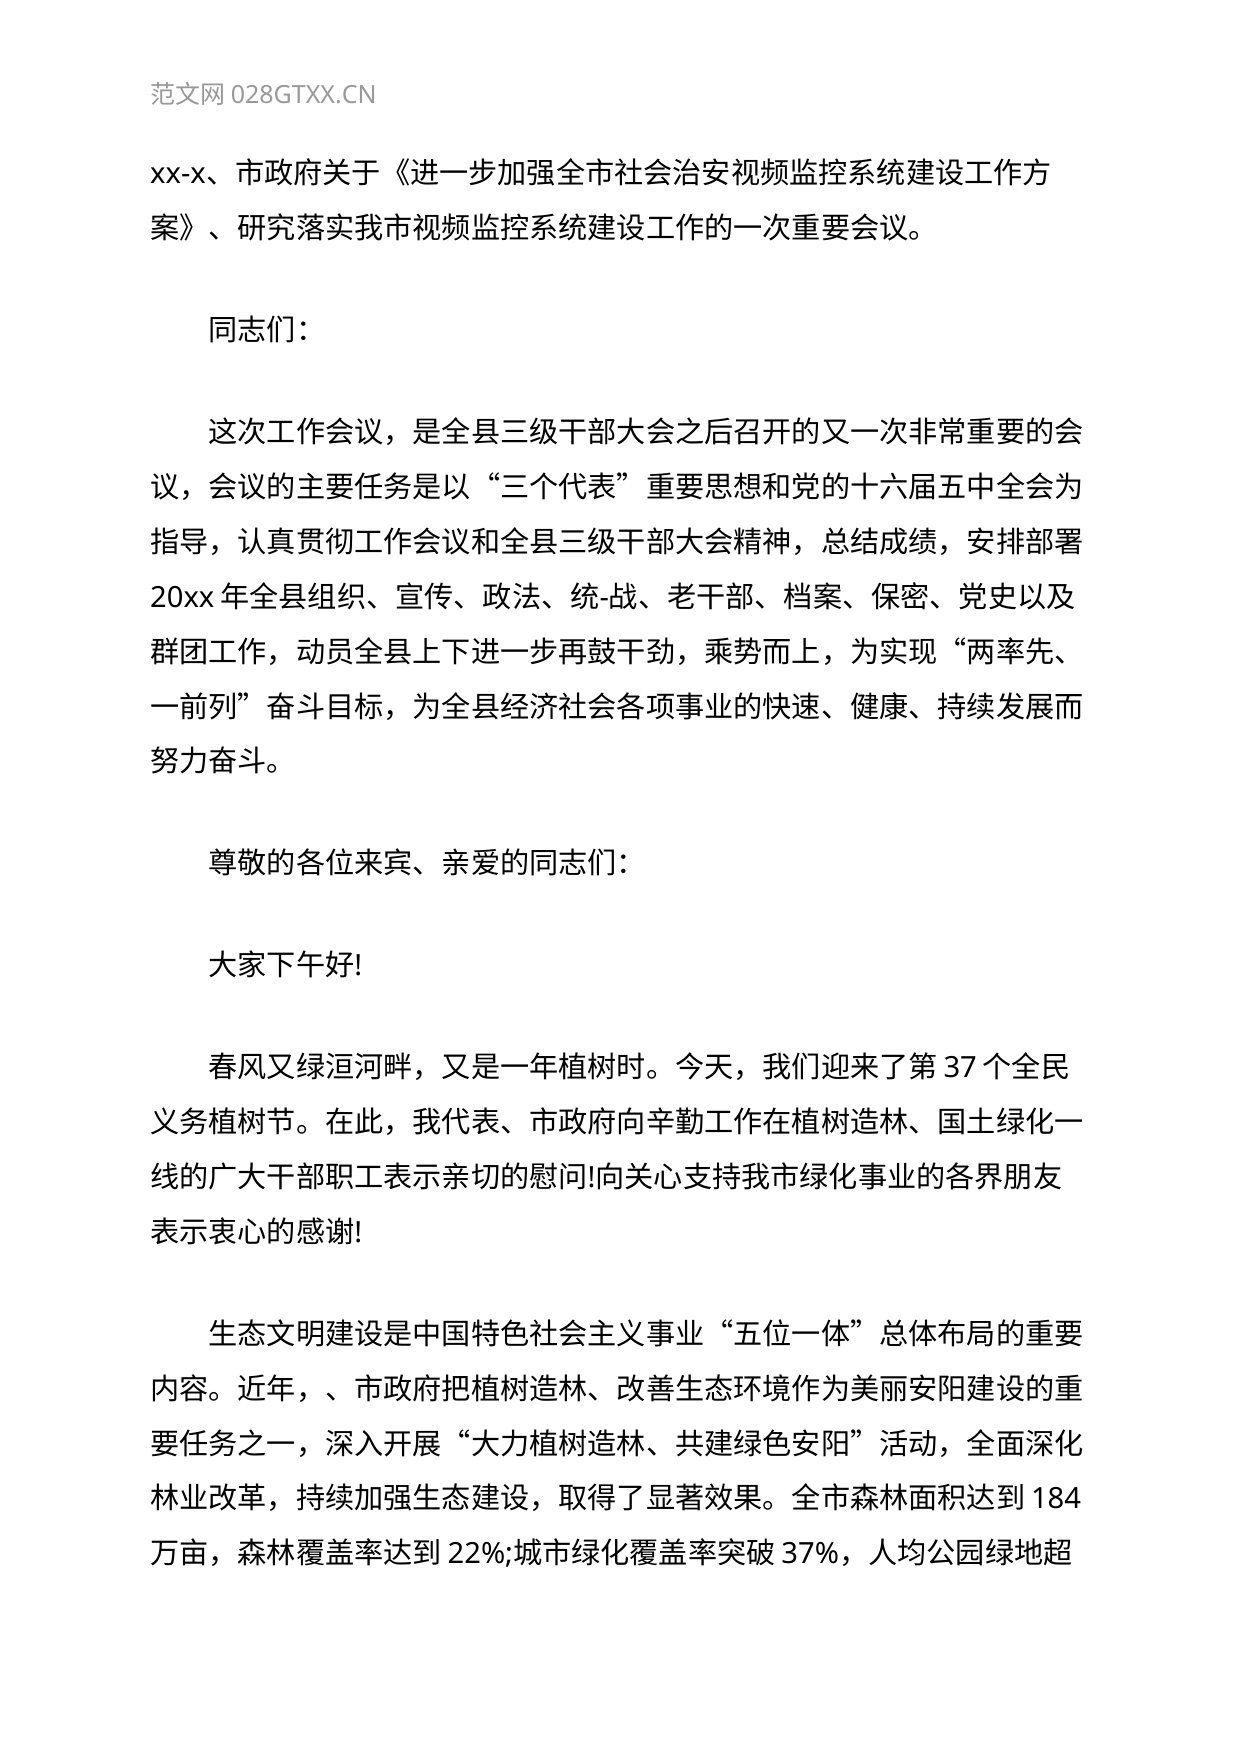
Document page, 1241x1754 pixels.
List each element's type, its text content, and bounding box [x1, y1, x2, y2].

text 春风又绿洹河畔，又是一年植树时。今天，我们迎来了第37个全民义务植树节。在此，我代表、市政府向辛勤工作在植树造林、国土绿化一线的广大干部职工表示亲切的慰问!向关心支持我市绿化事业的各界朋友表示衷心的感谢! [150, 1043, 1090, 1251]
text 这次工作会议，是全县三级干部大会之后召开的又一次非常重要的会议，会议的主要任务是以“三个代表”重要思想和党的十六届五中全会为指导，认真贯彻工作会议和全县三级干部大会精神，总结成绩，安排部署20xx年全县组织、宣传、政法、统-战、老干部、档案、保密、党史以及群团工作，动员全县上下进一步再鼓干劲，乘势而上，为实现“两率先、一前列”奋斗目标，为全县经济社会各项事业的快速、健康、持续发展而努力奋斗。 [150, 408, 1090, 780]
text 同志们： [150, 307, 1090, 349]
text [150, 150, 1090, 247]
text 尊敬的各位来宾、亲爱的同志们： [150, 840, 1090, 882]
text 大家下午好! [150, 942, 1090, 984]
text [150, 1310, 1090, 1572]
